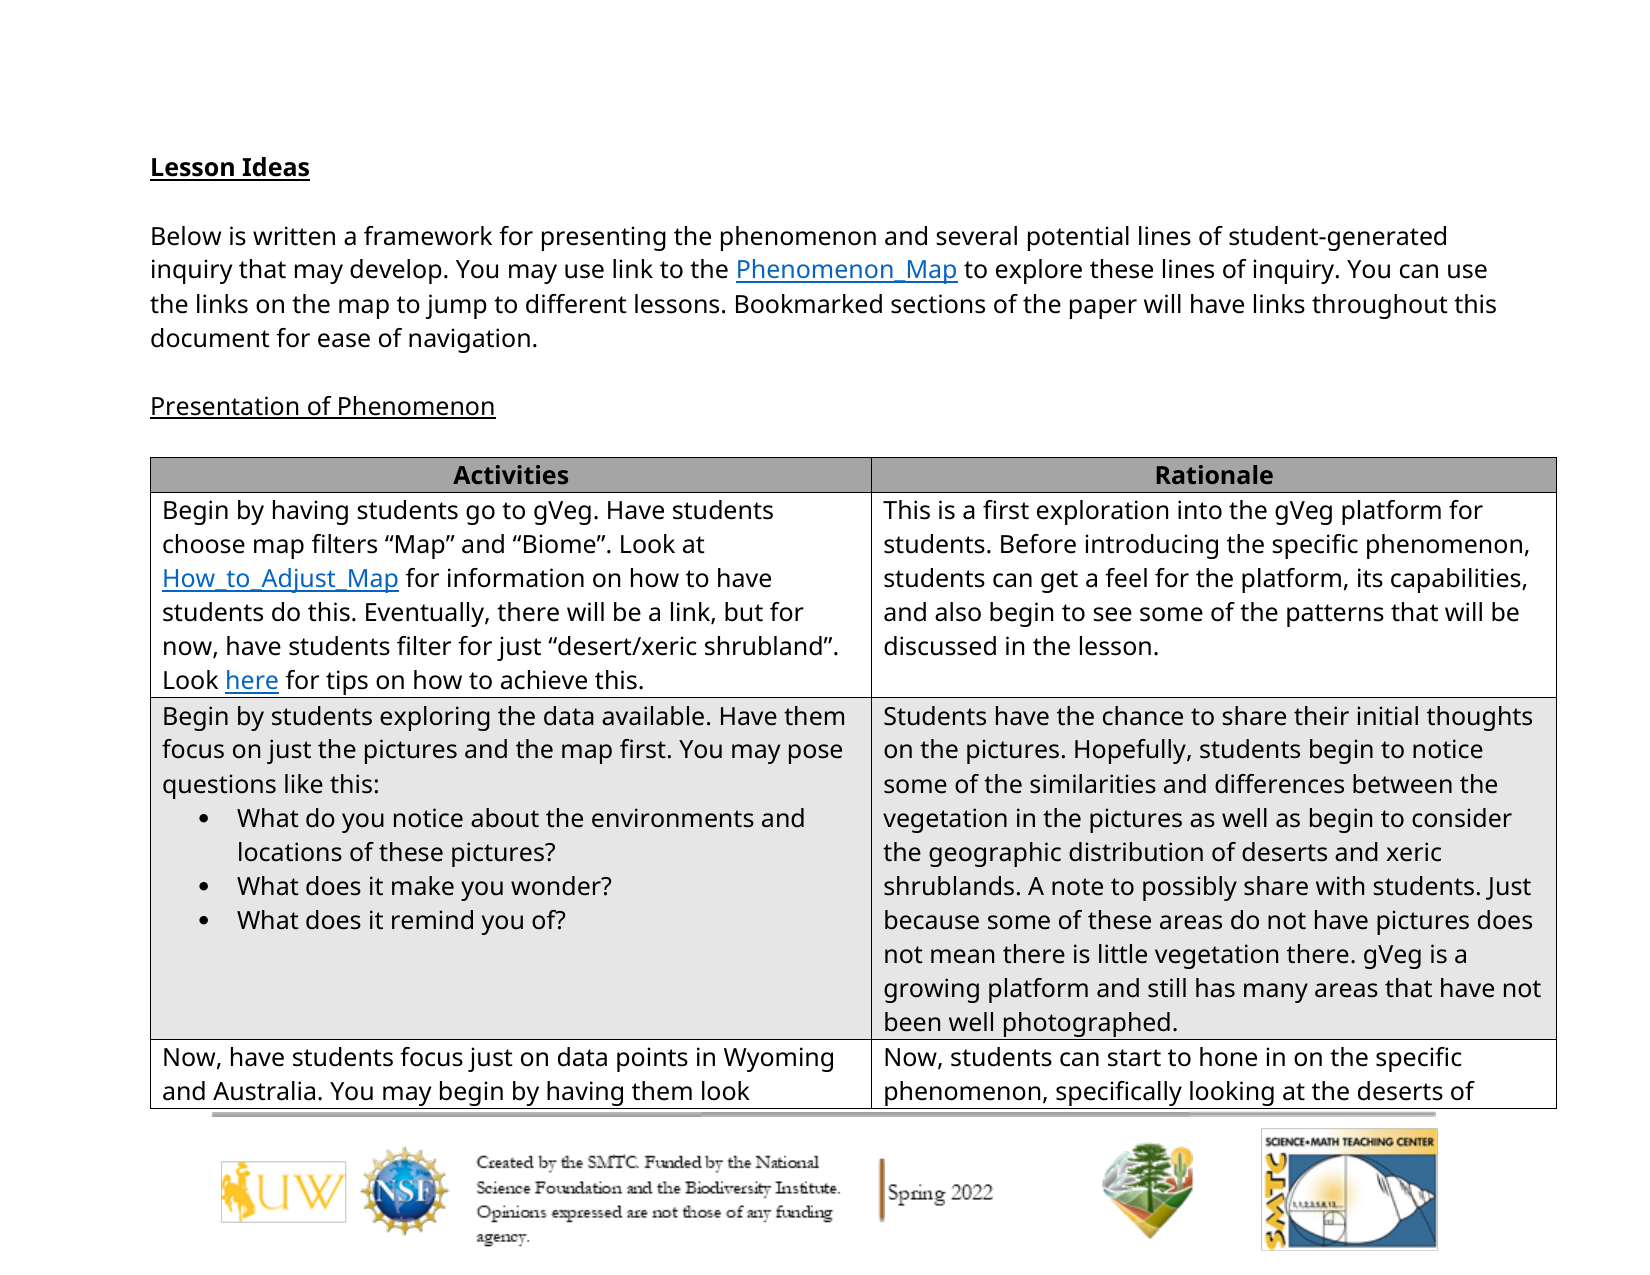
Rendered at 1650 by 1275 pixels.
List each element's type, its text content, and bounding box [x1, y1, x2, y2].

table_cell Begin by having students go to gVeg. Have students choose map filters “Map” and “Biome”. Look at How_to_Adjust_Map for information on how to have students do this. Eventually, there will be a link, but for now, have students filter for just “desert/xeric shrubland”. Look here for tips on how to achieve this. [151, 493, 871, 697]
text Lesson Ideas [150, 150, 1500, 184]
text Below is written a framework for presenting the phenomenon and several potential lines of student-generated inquiry that may develop. You may use link to the Phenomenon_Map to explore these lines of inquiry. You can use the links on the map to jump to different lessons. Bookmarked sections of the paper will have links throughout this document for ease of navigation. [150, 218, 1500, 354]
table_cell This is a first exploration into the gVeg platform for students. Before introducing the specific phenomenon, students can get a feel for the platform, its capabilities, and also begin to see some of the patterns that will be discussed in the lesson. [872, 493, 1556, 697]
table_header Activities [151, 458, 871, 492]
picture [211, 1111, 1439, 1260]
table_cell Students have the chance to share their initial thoughts on the pictures. Hopefully, students begin to notice some of the similarities and differences between the vegetation in the pictures as well as begin to consider the geographic distribution of deserts and xeric shrublands. A note to possibly share with students. Just because some of these areas do not have pictures does not mean there is little vegetation there. gVeg is a growing platform and still has many areas that have not been well photographed. [872, 698, 1556, 1039]
table_header Rationale [872, 458, 1556, 492]
text Presentation of Phenomenon [150, 388, 1500, 422]
table_cell Begin by students exploring the data available. Have them focus on just the pictures and the map first. You may pose questions like this: What do you notice about the environments and locations of these pictures? What does it make you wonder? What does it remind you of? [151, 698, 871, 1039]
